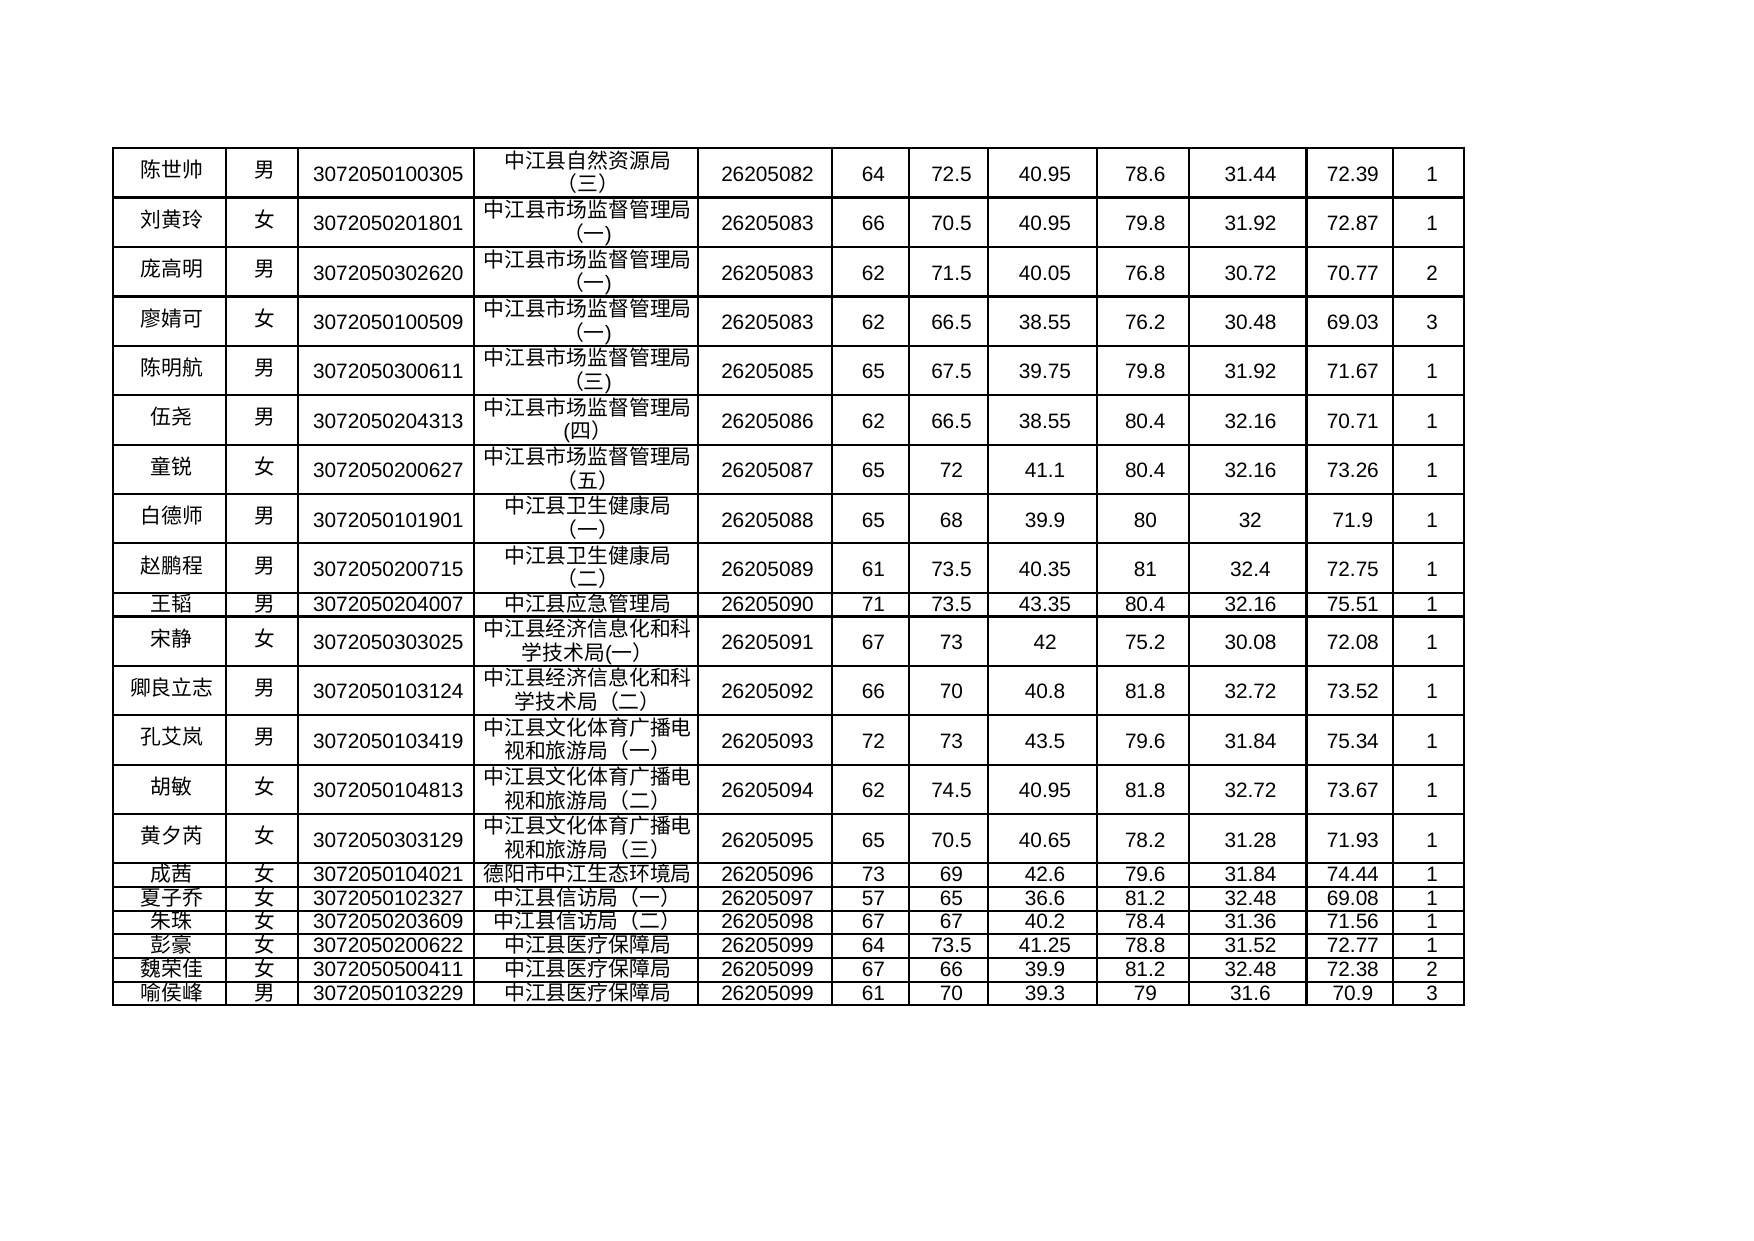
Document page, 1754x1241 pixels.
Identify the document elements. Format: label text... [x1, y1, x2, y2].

table_cell 3 [1394, 983, 1463, 1004]
table_cell 3072050103124 [299, 667, 473, 714]
table_cell 女 [227, 446, 297, 493]
table_cell 72.75 [1308, 544, 1392, 592]
table_cell 26205086 [699, 396, 831, 443]
table_cell 64 [833, 935, 908, 957]
table_cell 69 [910, 864, 987, 886]
table_cell 76.2 [1098, 298, 1188, 345]
table_cell 男 [227, 544, 297, 592]
table_cell 夏子乔 [114, 888, 225, 909]
table_cell 26205083 [699, 248, 831, 295]
table_cell 中江县信访局（二） [475, 912, 697, 933]
table_cell 73.67 [1308, 766, 1392, 813]
table_header 中江县自然资源局 （三） [475, 149, 697, 196]
table_cell 1 [1394, 618, 1463, 665]
table_cell 79.6 [1098, 864, 1188, 886]
table_cell 3072050300611 [299, 347, 473, 394]
table_cell 3072050101901 [299, 495, 473, 542]
table_cell 1 [1394, 495, 1463, 542]
table_cell 陈明航 [114, 347, 225, 394]
table_cell 40.8 [989, 667, 1096, 714]
table_cell 宋静 [114, 618, 225, 665]
table_cell 65 [833, 815, 908, 862]
table_cell 38.55 [989, 396, 1096, 443]
table_cell 40.35 [989, 544, 1096, 592]
table_cell 男 [227, 347, 297, 394]
table_cell 66.5 [910, 298, 987, 345]
table_cell 1 [1394, 594, 1463, 615]
table_cell 3072050104021 [299, 864, 473, 886]
table_cell 26205089 [699, 544, 831, 592]
table_cell 中江县经济信息化和科 学技术局（二） [475, 667, 697, 714]
table_cell 81.2 [1098, 959, 1188, 981]
table_cell 32.16 [1190, 396, 1305, 443]
table_header 31.44 [1190, 149, 1305, 196]
table_cell 白德师 [114, 495, 225, 542]
table_cell 卿良立志 [114, 667, 225, 714]
table_cell 男 [227, 396, 297, 443]
table_cell 79.8 [1098, 199, 1188, 246]
table_cell 女 [227, 298, 297, 345]
table_cell 65 [833, 495, 908, 542]
table_cell 3072050204007 [299, 594, 473, 615]
table_cell 男 [227, 248, 297, 295]
table_cell 朱珠 [114, 912, 225, 933]
table_cell 72 [910, 446, 987, 493]
table_cell 31.84 [1190, 716, 1305, 763]
table_header 3072050100305 [299, 149, 473, 196]
table_cell 70.71 [1308, 396, 1392, 443]
table_cell 女 [227, 199, 297, 246]
table_cell 73.5 [910, 935, 987, 957]
table_cell 3072050200627 [299, 446, 473, 493]
table_cell 70.9 [1308, 983, 1392, 1004]
table_cell 26205098 [699, 912, 831, 933]
table_cell 65 [910, 888, 987, 909]
table_cell 78.4 [1098, 912, 1188, 933]
table_cell 32.48 [1190, 959, 1305, 981]
table_cell 成茜 [114, 864, 225, 886]
table_cell 女 [227, 815, 297, 862]
table_cell 79.6 [1098, 716, 1188, 763]
table_cell 67 [833, 959, 908, 981]
table_cell 男 [227, 495, 297, 542]
table_cell 80.4 [1098, 446, 1188, 493]
table_cell 75.34 [1308, 716, 1392, 763]
table_cell 26205093 [699, 716, 831, 763]
table_cell 中江县信访局（一） [475, 888, 697, 909]
table_cell 71 [833, 594, 908, 615]
table_cell 1 [1394, 864, 1463, 886]
table_cell 39.9 [989, 495, 1096, 542]
table_cell 1 [1394, 716, 1463, 763]
table_cell 41.25 [989, 935, 1096, 957]
table_cell 61 [833, 983, 908, 1004]
table_cell 3072050200715 [299, 544, 473, 592]
table_cell 42 [989, 618, 1096, 665]
table_cell 32.72 [1190, 766, 1305, 813]
table_cell 30.72 [1190, 248, 1305, 295]
table_cell 71.5 [910, 248, 987, 295]
table_cell 66 [833, 199, 908, 246]
table_header 1 [1394, 149, 1463, 196]
table_cell 男 [227, 716, 297, 763]
table_cell 26205083 [699, 199, 831, 246]
table_cell 魏荣佳 [114, 959, 225, 981]
table_cell 3072050200622 [299, 935, 473, 957]
table_cell 78.2 [1098, 815, 1188, 862]
table_cell 72 [833, 716, 908, 763]
table_cell 26205094 [699, 766, 831, 813]
table_cell 40.95 [989, 766, 1096, 813]
table_cell 76.8 [1098, 248, 1188, 295]
table_cell 70.5 [910, 815, 987, 862]
table_cell 61 [833, 544, 908, 592]
table_cell 66.5 [910, 396, 987, 443]
table_cell 73 [910, 618, 987, 665]
table_cell 80.4 [1098, 594, 1188, 615]
table_cell 26205083 [699, 298, 831, 345]
table_cell 73.26 [1308, 446, 1392, 493]
table_cell 2 [1394, 248, 1463, 295]
table_cell 德阳市中江生态环境局 [475, 864, 697, 886]
table_cell 中江县应急管理局 [475, 594, 697, 615]
table_cell 65 [833, 347, 908, 394]
table_cell 62 [833, 396, 908, 443]
table_cell 69.03 [1308, 298, 1392, 345]
table_cell 81.2 [1098, 888, 1188, 909]
table_cell 31.36 [1190, 912, 1305, 933]
table_cell 中江县卫生健康局 （二） [475, 544, 697, 592]
table_cell 3072050104813 [299, 766, 473, 813]
table_cell 刘黄玲 [114, 199, 225, 246]
table_cell 81.8 [1098, 766, 1188, 813]
table_cell 72.87 [1308, 199, 1392, 246]
table_cell 庞高明 [114, 248, 225, 295]
table_cell 66 [910, 959, 987, 981]
table_cell 中江县医疗保障局 [475, 959, 697, 981]
table_cell 赵鹏程 [114, 544, 225, 592]
table_cell 3072050100509 [299, 298, 473, 345]
table_cell 70.5 [910, 199, 987, 246]
table_cell 26205096 [699, 864, 831, 886]
table_cell 72.77 [1308, 935, 1392, 957]
table_cell 1 [1394, 912, 1463, 933]
table_cell 1 [1394, 347, 1463, 394]
table_cell 彭豪 [114, 935, 225, 957]
table_cell 71.9 [1308, 495, 1392, 542]
table_cell 65 [833, 446, 908, 493]
table_cell 1 [1394, 815, 1463, 862]
table_cell 74.5 [910, 766, 987, 813]
table_cell 3072050103229 [299, 983, 473, 1004]
table_cell 中江县医疗保障局 [475, 983, 697, 1004]
table_cell 1 [1394, 446, 1463, 493]
table_cell 伍尧 [114, 396, 225, 443]
table_cell 26205088 [699, 495, 831, 542]
table_cell 中江县市场监督管理局 （一) [475, 298, 697, 345]
table_cell 73 [910, 716, 987, 763]
table_cell 31.28 [1190, 815, 1305, 862]
table_cell 喻侯峰 [114, 983, 225, 1004]
table_cell 26205099 [699, 935, 831, 957]
table_cell 67.5 [910, 347, 987, 394]
table_header 40.95 [989, 149, 1096, 196]
table_cell 70 [910, 983, 987, 1004]
table_cell 1 [1394, 766, 1463, 813]
table_cell 童锐 [114, 446, 225, 493]
table_cell 黄夕芮 [114, 815, 225, 862]
table_header 72.5 [910, 149, 987, 196]
table_cell 中江县市场监督管理局 （三) [475, 347, 697, 394]
table_cell 31.6 [1190, 983, 1305, 1004]
table_cell 32.16 [1190, 446, 1305, 493]
table_cell 26205090 [699, 594, 831, 615]
table_cell 39.9 [989, 959, 1096, 981]
table_cell 31.92 [1190, 199, 1305, 246]
table_cell 57 [833, 888, 908, 909]
table_cell 43.35 [989, 594, 1096, 615]
table_cell 74.44 [1308, 864, 1392, 886]
table_cell 32.48 [1190, 888, 1305, 909]
table_cell 中江县经济信息化和科 学技术局(一） [475, 618, 697, 665]
table_cell 62 [833, 248, 908, 295]
table_cell 3072050203609 [299, 912, 473, 933]
table_cell 41.1 [989, 446, 1096, 493]
table_cell 71.56 [1308, 912, 1392, 933]
table_cell 男 [227, 594, 297, 615]
table_header 78.6 [1098, 149, 1188, 196]
table_cell 3072050102327 [299, 888, 473, 909]
table_cell 26205099 [699, 983, 831, 1004]
table_cell 1 [1394, 935, 1463, 957]
table_cell 女 [227, 618, 297, 665]
table_cell 女 [227, 935, 297, 957]
table_cell 67 [910, 912, 987, 933]
table_cell 73 [833, 864, 908, 886]
table_cell 中江县文化体育广播电 视和旅游局（三） [475, 815, 697, 862]
table_cell 26205099 [699, 959, 831, 981]
table_cell 31.52 [1190, 935, 1305, 957]
table_cell 中江县市场监督管理局 （五） [475, 446, 697, 493]
table_cell 72.38 [1308, 959, 1392, 981]
table_cell 40.65 [989, 815, 1096, 862]
table_cell 30.48 [1190, 298, 1305, 345]
table_cell 73.5 [910, 544, 987, 592]
table_header 64 [833, 149, 908, 196]
table_cell 26205085 [699, 347, 831, 394]
table_cell 男 [227, 983, 297, 1004]
table_cell 75.2 [1098, 618, 1188, 665]
table_cell 26205092 [699, 667, 831, 714]
table_cell 3 [1394, 298, 1463, 345]
table_header 陈世帅 [114, 149, 225, 196]
table_cell 32 [1190, 495, 1305, 542]
table_cell 孔艾岚 [114, 716, 225, 763]
table_cell 26205087 [699, 446, 831, 493]
table_cell 女 [227, 912, 297, 933]
table_cell 1 [1394, 199, 1463, 246]
table_cell 中江县卫生健康局 （一） [475, 495, 697, 542]
table_cell 68 [910, 495, 987, 542]
table_cell 中江县市场监督管理局 （一) [475, 248, 697, 295]
table_cell 70.77 [1308, 248, 1392, 295]
table_cell 79.8 [1098, 347, 1188, 394]
table_cell 3072050201801 [299, 199, 473, 246]
table_cell 73.5 [910, 594, 987, 615]
table_cell 胡敏 [114, 766, 225, 813]
table_cell 67 [833, 618, 908, 665]
table_cell 39.3 [989, 983, 1096, 1004]
table_cell 32.72 [1190, 667, 1305, 714]
table_cell 女 [227, 888, 297, 909]
table_cell 3072050303025 [299, 618, 473, 665]
table_cell 3072050204313 [299, 396, 473, 443]
table_cell 75.51 [1308, 594, 1392, 615]
table_cell 女 [227, 766, 297, 813]
table_cell 73.52 [1308, 667, 1392, 714]
table_cell 中江县市场监督管理局 (四） [475, 396, 697, 443]
table_cell 女 [227, 864, 297, 886]
table_cell 80.4 [1098, 396, 1188, 443]
table_cell 王韬 [114, 594, 225, 615]
table_cell 71.67 [1308, 347, 1392, 394]
table_cell 中江县文化体育广播电 视和旅游局（一） [475, 716, 697, 763]
table_cell 40.2 [989, 912, 1096, 933]
table_cell 1 [1394, 544, 1463, 592]
table_cell 女 [227, 959, 297, 981]
table_cell 78.8 [1098, 935, 1188, 957]
table_cell 81.8 [1098, 667, 1188, 714]
table_cell 40.05 [989, 248, 1096, 295]
table_cell 廖婧可 [114, 298, 225, 345]
table_cell 中江县文化体育广播电 视和旅游局（二） [475, 766, 697, 813]
table_cell 67 [833, 912, 908, 933]
table_cell 3072050303129 [299, 815, 473, 862]
table_cell 79 [1098, 983, 1188, 1004]
table_cell 中江县市场监督管理局 （一) [475, 199, 697, 246]
table_cell 3072050302620 [299, 248, 473, 295]
table_cell 30.08 [1190, 618, 1305, 665]
table_cell 80 [1098, 495, 1188, 542]
table_cell 26205097 [699, 888, 831, 909]
table_cell 中江县医疗保障局 [475, 935, 697, 957]
table_cell 32.4 [1190, 544, 1305, 592]
table_cell 2 [1394, 959, 1463, 981]
table_cell 43.5 [989, 716, 1096, 763]
table_cell 3072050103419 [299, 716, 473, 763]
table_cell 69.08 [1308, 888, 1392, 909]
table_header 男 [227, 149, 297, 196]
table_cell 26205091 [699, 618, 831, 665]
table_cell 1 [1394, 396, 1463, 443]
table_cell 40.95 [989, 199, 1096, 246]
table_header 26205082 [699, 149, 831, 196]
table_cell 1 [1394, 888, 1463, 909]
table_cell 62 [833, 298, 908, 345]
table_cell 31.84 [1190, 864, 1305, 886]
table_cell 1 [1394, 667, 1463, 714]
table_header 72.39 [1308, 149, 1392, 196]
table_cell 72.08 [1308, 618, 1392, 665]
table_cell 42.6 [989, 864, 1096, 886]
table_cell 男 [227, 667, 297, 714]
table_cell 71.93 [1308, 815, 1392, 862]
table_cell 3072050500411 [299, 959, 473, 981]
table_cell 38.55 [989, 298, 1096, 345]
table_cell 32.16 [1190, 594, 1305, 615]
table_cell 36.6 [989, 888, 1096, 909]
table_cell 81 [1098, 544, 1188, 592]
table_cell 62 [833, 766, 908, 813]
table_cell 70 [910, 667, 987, 714]
table_cell 39.75 [989, 347, 1096, 394]
table_cell 26205095 [699, 815, 831, 862]
table_cell 31.92 [1190, 347, 1305, 394]
table_cell 66 [833, 667, 908, 714]
